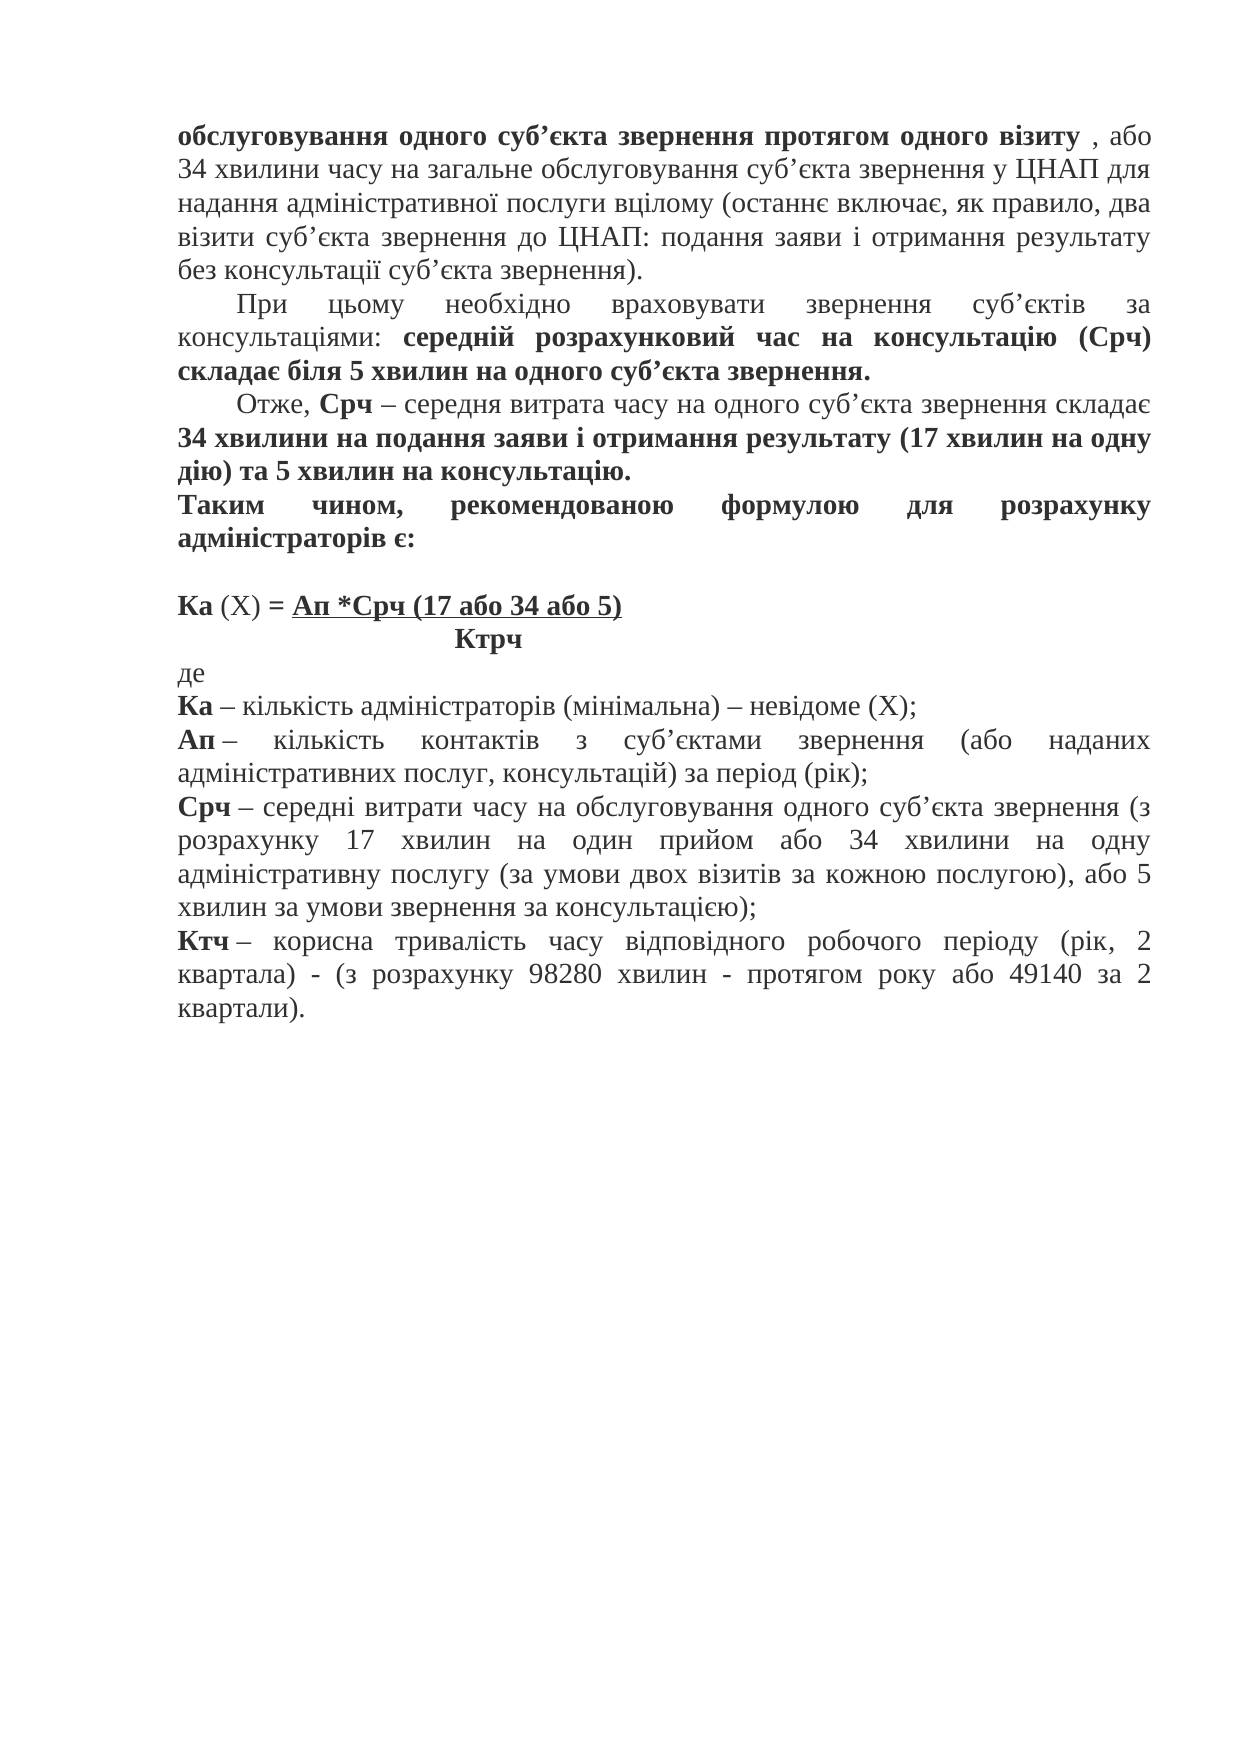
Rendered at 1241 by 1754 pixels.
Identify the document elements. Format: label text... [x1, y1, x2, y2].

text де [177, 655, 1152, 688]
text Ка (Х) = Ап *Срч (17 або 34 або 5) [177, 588, 1152, 621]
text Ктч – корисна тривалість часу відповідного робочого періоду (рік, 2 квартала) - (з розрахунку 98280 хвилин - протягом року або 49140 за 2 квартали). [177, 923, 1152, 1024]
text Ктрч [177, 621, 1152, 655]
text Срч – середні витрати часу на обслуговування одного суб’єкта звернення (з розрахунку 17 хвилин на один прийом або 34 хвилини на одну адміністративну послугу (за умови двох візитів за кожною послугою), або 5 хвилин за умови звернення за консультацією); [177, 789, 1152, 923]
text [177, 118, 1152, 286]
text Отже, Срч – середня витрата часу на одного суб’єкта звернення складає 34 хвилини на подання заяви і отримання результату (17 хвилин на одну дію) та 5 хвилин на консультацію. [177, 386, 1152, 487]
text Ап – кількість контактів з суб’єктами звернення (або наданих адміністративних послуг, консультацій) за період (рік); [177, 722, 1152, 789]
text При цьому необхідно враховувати звернення суб’єктів за консультаціями: середній розрахунковий час на консультацію (Срч) складає біля 5 хвилин на одного суб’єкта звернення. [177, 286, 1152, 386]
text Ка – кількість адміністраторів (мінімальна) – невідоме (Х); [177, 688, 1152, 722]
text Таким чином, рекомендованою формулою для розрахунку адміністраторів є: [177, 487, 1152, 554]
